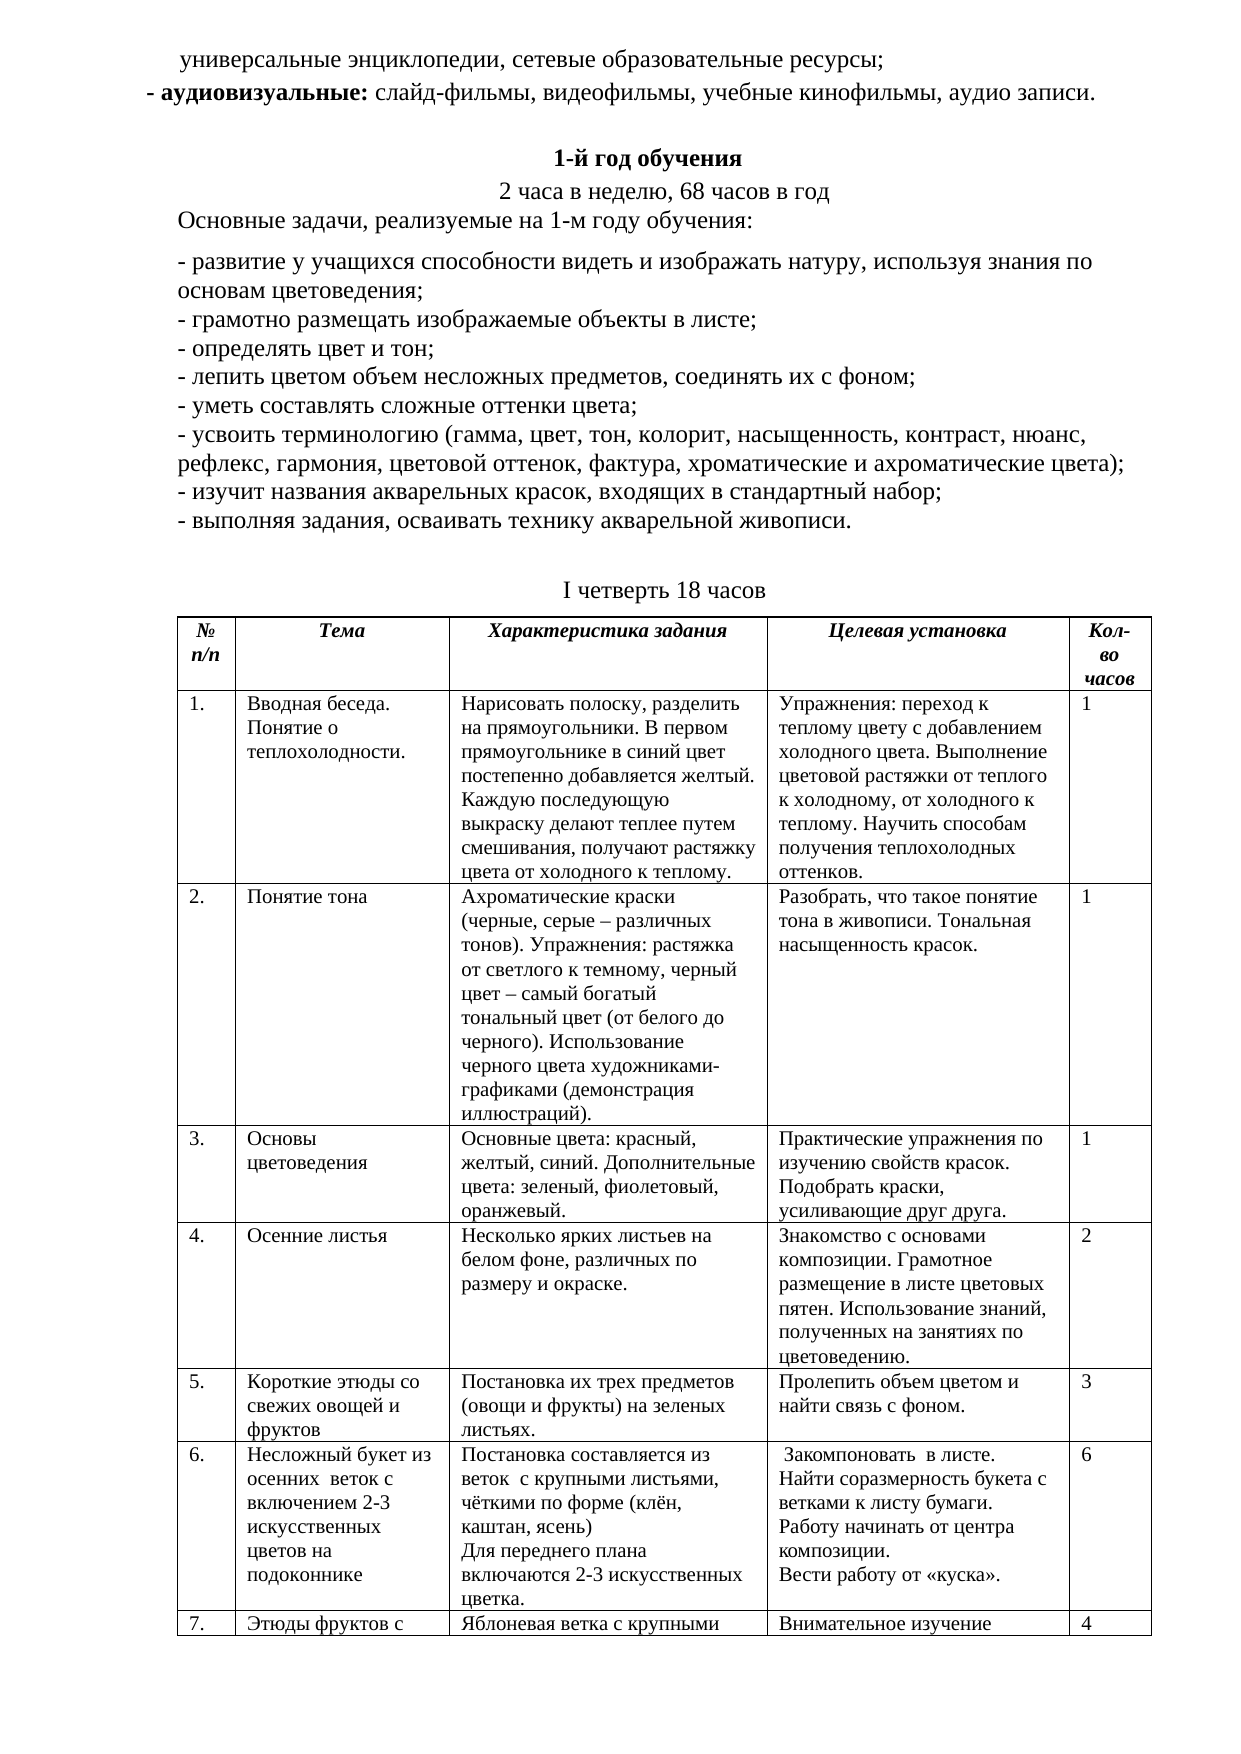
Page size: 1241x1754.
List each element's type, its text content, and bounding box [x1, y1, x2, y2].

text 2 часа в неделю, 68 часов в год [177, 176, 1152, 205]
table_cell Знакомство с основами композиции. Грамотное размещение в листе цветовых пятен. Использование знаний, полученных на занятиях по цветоведению. [768, 1223, 1069, 1368]
table_header Характеристика задания [450, 618, 767, 690]
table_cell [236, 1611, 449, 1635]
table_cell Вводная беседа. Понятие о теплохолодности. [236, 691, 449, 883]
table_cell Осенние листья [236, 1223, 449, 1368]
table_cell Практические упражнения по изучению свойств красок. Подобрать краски, усиливающие друг друга. [768, 1126, 1069, 1222]
text - уметь составлять сложные оттенки цвета; [177, 390, 1152, 419]
text - выполняя задания, осваивать технику акварельной живописи. [177, 505, 1152, 534]
table_cell 2. [178, 884, 235, 1125]
table_cell Постановка составляется из веток с крупными листьями, чёткими по форме (клён, каштан, ясень) Для переднего плана включаются 2-3 искусственных цветка. [450, 1442, 767, 1610]
table_cell Несложный букет из осенних веток с включением 2-3 искусственных цветов на подоконнике [236, 1442, 449, 1610]
table_cell Основные цвета: красный, желтый, синий. Дополнительные цвета: зеленый, фиолетовый, оранжевый. [450, 1126, 767, 1222]
table_header Кол-во часов [1070, 618, 1151, 690]
table_cell 1. [178, 691, 235, 883]
text Основные задачи, реализуемые на 1-м году обучения: [177, 205, 1152, 234]
table_cell Основы цветоведения [236, 1126, 449, 1222]
table_cell Короткие этюды со свежих овощей и фруктов [236, 1369, 449, 1441]
table_cell 5. [178, 1369, 235, 1441]
table_header № п/п [178, 618, 235, 690]
text - грамотно размещать изображаемые объекты в листе; [177, 304, 1152, 333]
table_cell 6 [1070, 1442, 1151, 1610]
table_cell Постановка их трех предметов (овощи и фрукты) на зеленых листьях. [450, 1369, 767, 1441]
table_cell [450, 1611, 767, 1635]
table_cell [768, 1611, 1069, 1635]
text - изучит названия акварельных красок, входящих в стандартный набор; [177, 476, 1152, 505]
table_cell 7. [178, 1611, 235, 1635]
table_cell 6. [178, 1442, 235, 1610]
table_cell Нарисовать полоску, разделить на прямоугольники. В первом прямоугольнике в синий цвет постепенно добавляется желтый. Каждую последующую выкраску делают теплее путем смешивания, получают растяжку цвета от холодного к теплому. [450, 691, 767, 883]
text - лепить цветом объем несложных предметов, соединять их с фоном; [177, 361, 1152, 390]
table_header Тема [236, 618, 449, 690]
table_cell Пролепить объем цветом и найти связь с фоном. [768, 1369, 1069, 1441]
table_header Целевая установка [768, 618, 1069, 690]
table_cell 2 [1070, 1223, 1151, 1368]
text 1-й год обучения [146, 143, 1149, 172]
table_cell Несколько ярких листьев на белом фоне, различных по размеру и окраске. [450, 1223, 767, 1368]
table_cell 1 [1070, 884, 1151, 1125]
table_cell 1 [1070, 1126, 1151, 1222]
text - определять цвет и тон; [177, 333, 1152, 361]
table_cell 4. [178, 1223, 235, 1368]
table_cell Упражнения: переход к теплому цвету с добавлением холодного цвета. Выполнение цветовой растяжки от теплого к холодному, от холодного к теплому. Научить способам получения теплохолодных оттенков. [768, 691, 1069, 883]
table_cell 1 [1070, 691, 1151, 883]
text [146, 44, 1149, 73]
table_cell Ахроматические краски (черные, серые – различных тонов). Упражнения: растяжка от светлого к темному, черный цвет – самый богатый тональный цвет (от белого до черного). Использование черного цвета художниками-графиками (демонстрация иллюстраций). [450, 884, 767, 1125]
text - аудиовизуальные: слайд-фильмы, видеофильмы, учебные кинофильмы, аудио записи. [146, 77, 1149, 106]
table_cell Закомпоновать в листе. Найти соразмерность букета с ветками к листу бумаги. Работу начинать от центра композиции. Вести работу от «куска». [768, 1442, 1069, 1610]
table_cell Понятие тона [236, 884, 449, 1125]
table_cell 3 [1070, 1369, 1151, 1441]
table_cell 3. [178, 1126, 235, 1222]
text - усвоить терминологию (гамма, цвет, тон, колорит, насыщенность, контраст, нюанс, рефлекс, гармония, цветовой оттенок, фактура, хроматические и ахроматические цвета); [177, 419, 1152, 476]
table_cell 4 [1070, 1611, 1151, 1635]
table_cell Разобрать, что такое понятие тона в живописи. Тональная насыщенность красок. [768, 884, 1069, 1125]
text I четверть 18 часов [177, 575, 1152, 604]
text - развитие у учащихся способности видеть и изображать натуру, используя знания по основам цветоведения; [177, 246, 1152, 304]
